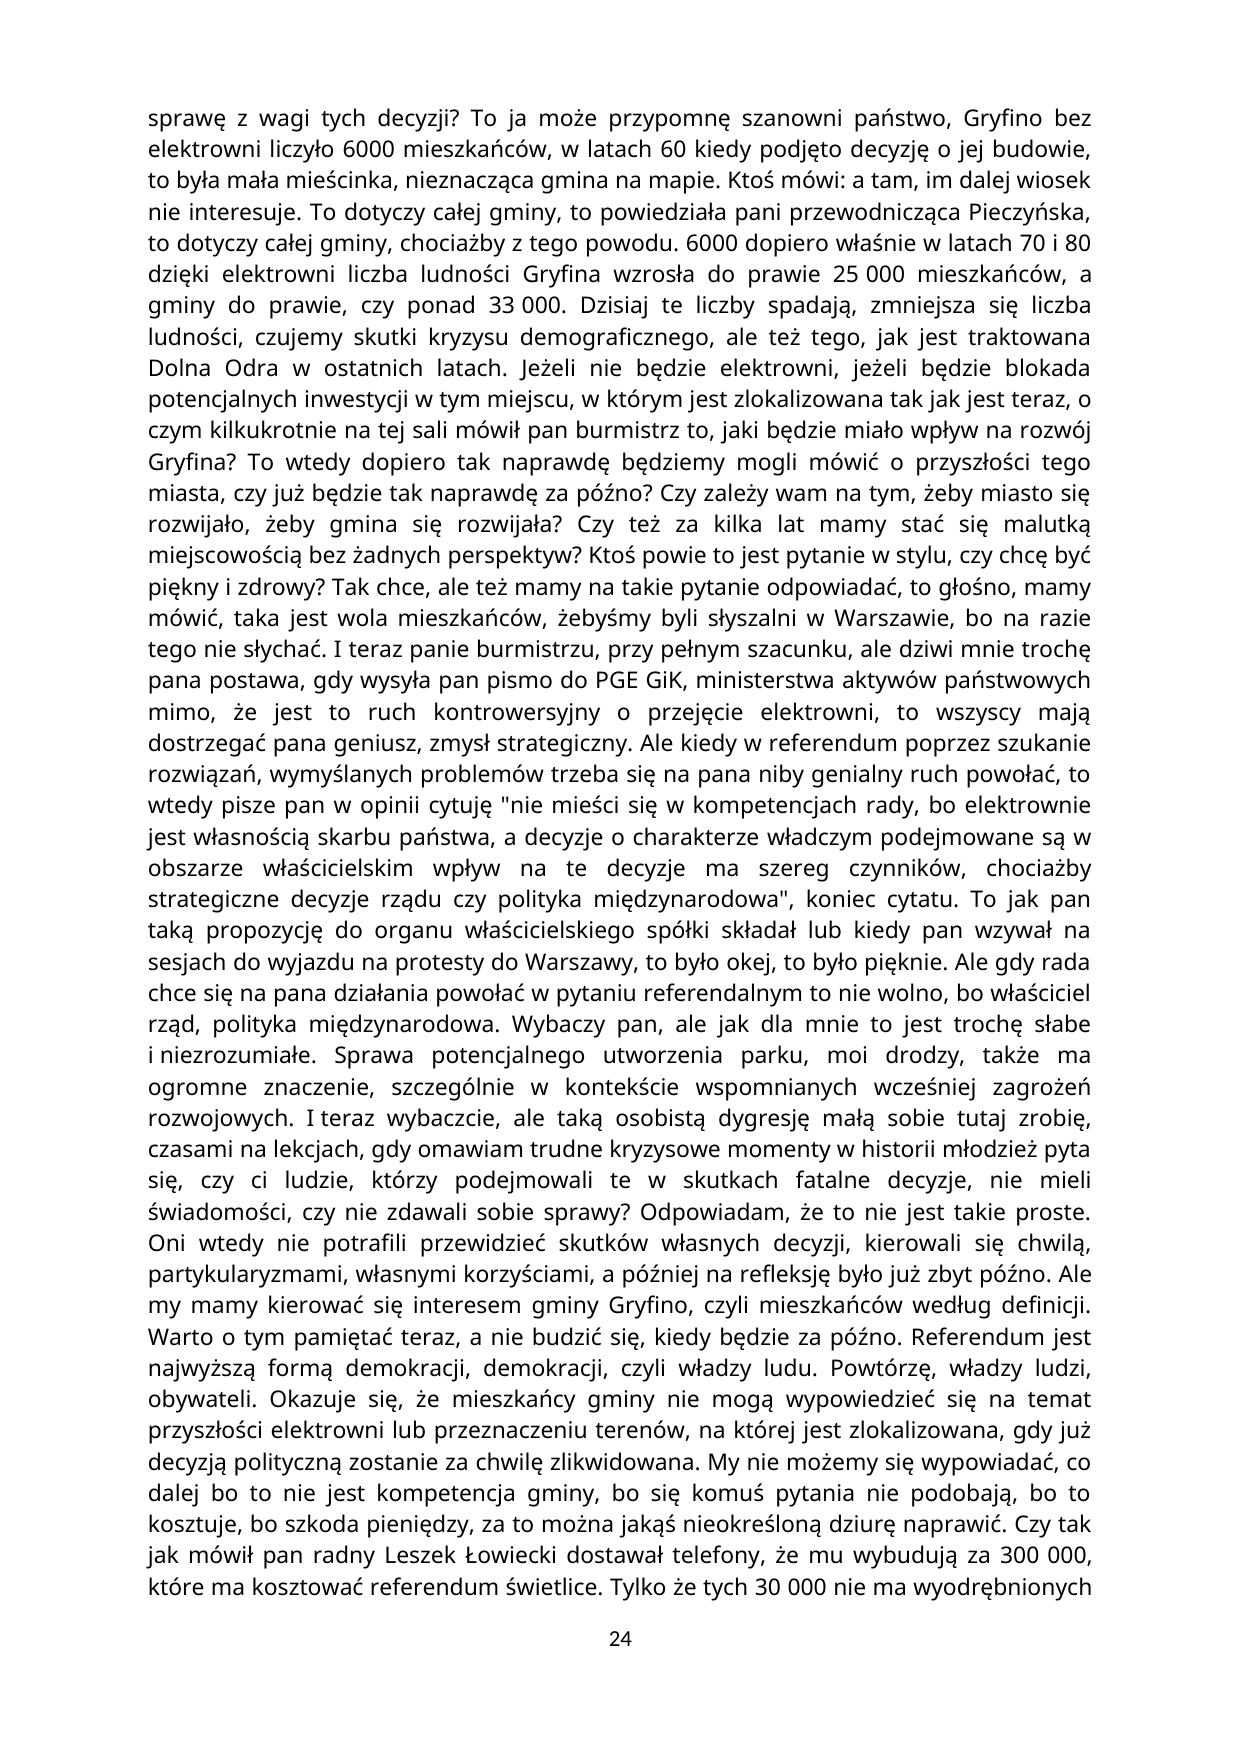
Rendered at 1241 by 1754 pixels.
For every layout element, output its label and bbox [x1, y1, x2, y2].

text [148, 102, 1092, 1602]
